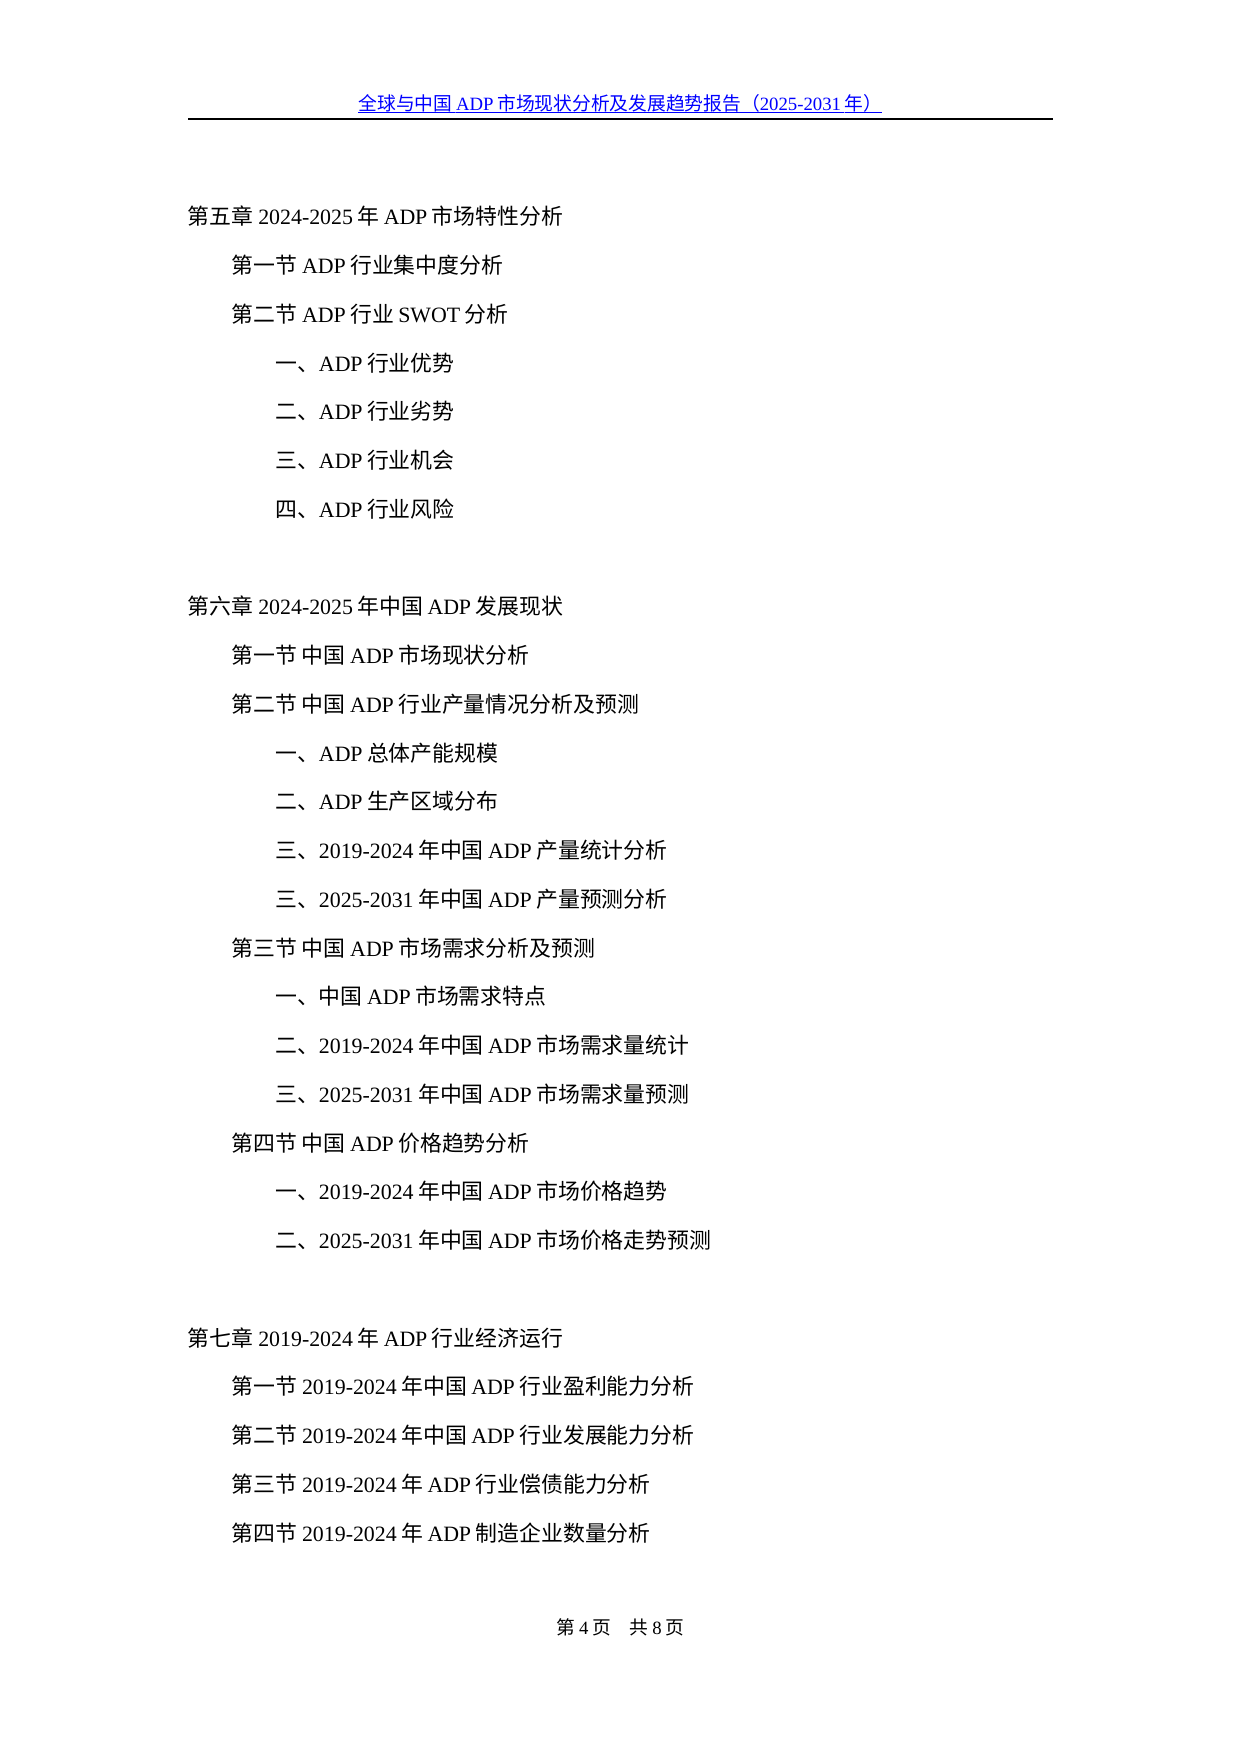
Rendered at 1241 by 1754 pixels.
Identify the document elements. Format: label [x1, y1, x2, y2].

text [187, 150, 1053, 1548]
